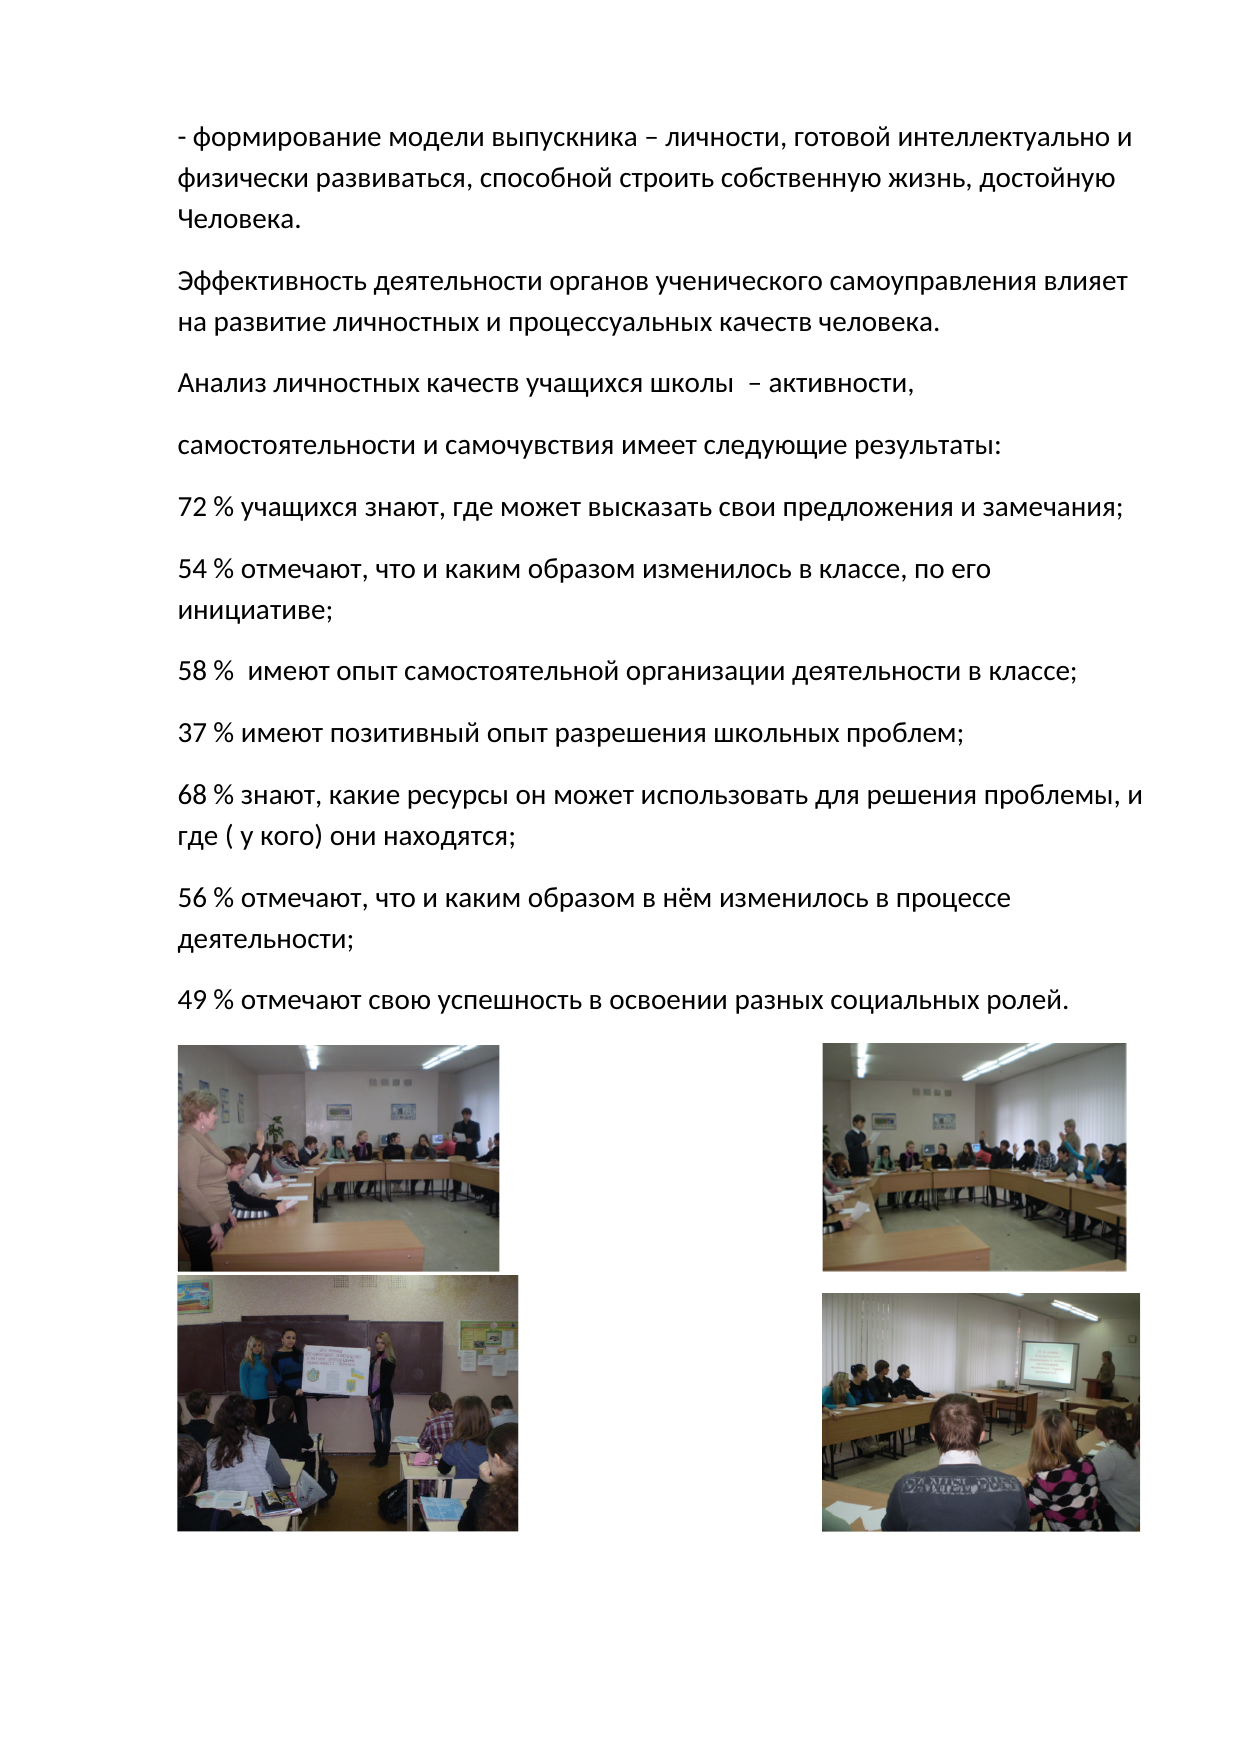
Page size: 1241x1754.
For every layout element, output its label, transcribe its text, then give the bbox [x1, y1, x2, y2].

text 72 % учащихся знают, где может высказать свои предложения и замечания; [177, 488, 1152, 524]
text самостоятельности и самочувствия имеет следующие результаты: [177, 426, 1152, 462]
text Анализ личностных качеств учащихся школы – активности, [177, 364, 1152, 400]
text 49 % отмечают свою успешность в освоении разных социальных ролей. [177, 981, 1152, 1017]
text 56 % отмечают, что и каким образом в нём изменилось в процессе деятельности; [177, 879, 1152, 955]
picture [822, 1293, 1141, 1532]
picture [177, 1275, 519, 1532]
text 58 % имеют опыт самостоятельной организации деятельности в классе; [177, 652, 1152, 688]
text 54 % отмечают, что и каким образом изменилось в классе, по его инициативе; [177, 550, 1152, 626]
text Эффективность деятельности органов ученического самоуправления влияет на развитие личностных и процессуальных качеств человека. [177, 262, 1152, 338]
text - формирование модели выпускника – личности, готовой интеллектуально и физически развиваться, способной строить собственную жизнь, достойную Человека. [177, 118, 1152, 236]
text 37 % имеют позитивный опыт разрешения школьных проблем; [177, 714, 1152, 750]
picture [822, 1043, 1127, 1272]
picture [177, 1045, 500, 1272]
text 68 % знают, какие ресурсы он может использовать для решения проблемы, и где ( у кого) они находятся; [177, 776, 1152, 853]
